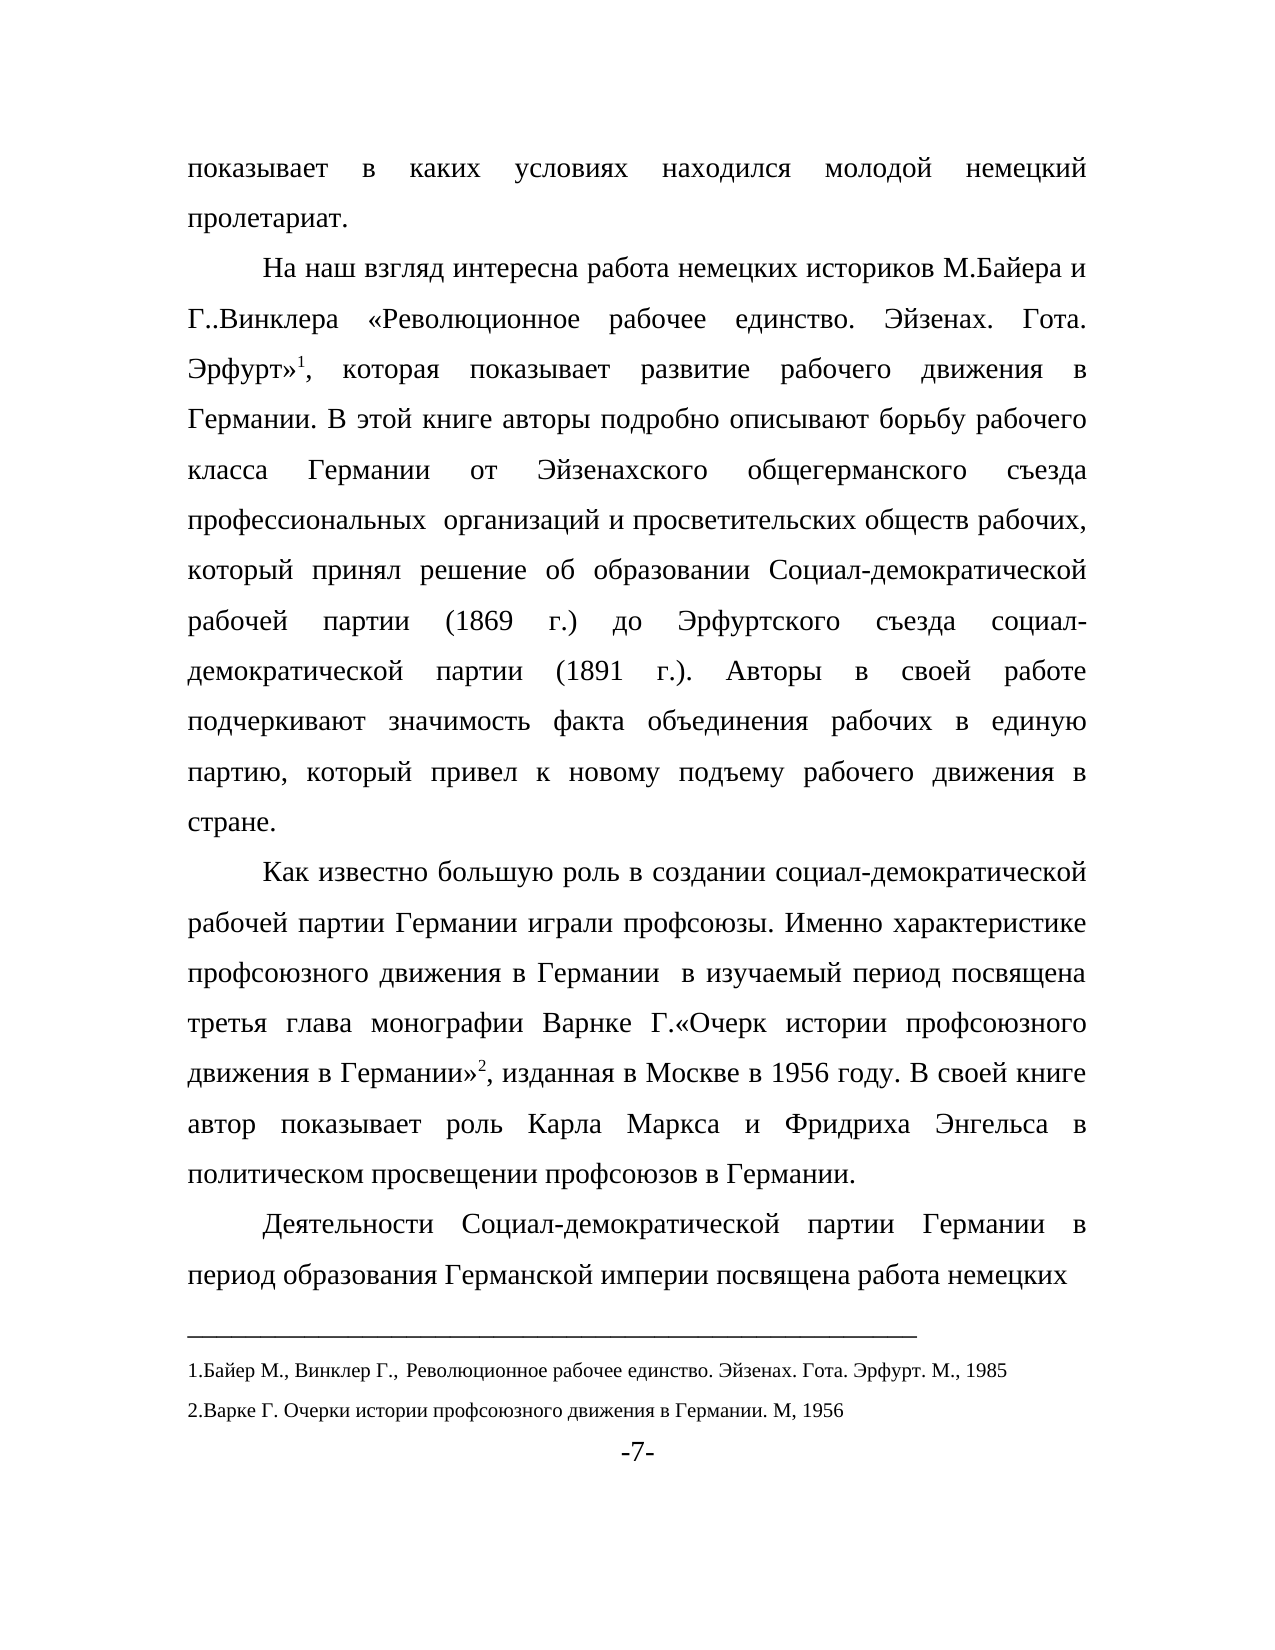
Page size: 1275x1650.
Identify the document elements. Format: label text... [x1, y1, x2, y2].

text __________________________________________________ [187, 1307, 1087, 1341]
text 1.Байер М., Винклер Г., Революционное рабочее единство. Эйзенах. Гота. Эрфурт. М., 1985 [187, 1357, 1087, 1382]
text 2.Варке Г. Очерки истории профсоюзного движения в Германии. М, 1956 [187, 1398, 1087, 1422]
text показывает в каких условиях находился молодой немецкий пролетариат. [187, 150, 1087, 234]
text На наш взгляд интересна работа немецких историков М.Байера и Г..Винклера «Революционное рабочее единство. Эйзенах. Гота. Эрфурт»1, которая показывает развитие рабочего движения в Германии. В этой книге авторы подробно описывают борьбу рабочего класса Германии от Эйзенахского общегерманского съезда профессиональных организаций и просветительских обществ рабочих, который принял решение об образовании Социал-демократической рабочей партии (1869 г.) до Эрфуртского съезда социал-демократической партии (1891 г.). Авторы в своей работе подчеркивают значимость факта объединения рабочих в единую партию, который привел к новому подъему рабочего движения в стране. [187, 251, 1087, 838]
text -7- [187, 1434, 1087, 1468]
text Как известно большую роль в создании социал-демократической рабочей партии Германии играли профсоюзы. Именно характеристике профсоюзного движения в Германии в изучаемый период посвящена третья глава монографии Варнке Г.«Очерк истории профсоюзного движения в Германии»2, изданная в Москве в 1956 году. В своей книге автор показывает роль Карла Маркса и Фридриха Энгельса в политическом просвещении профсоюзов в Германии. [187, 854, 1087, 1190]
text Деятельности Социал-демократической партии Германии в период образования Германской империи посвящена работа немецких [187, 1207, 1087, 1290]
